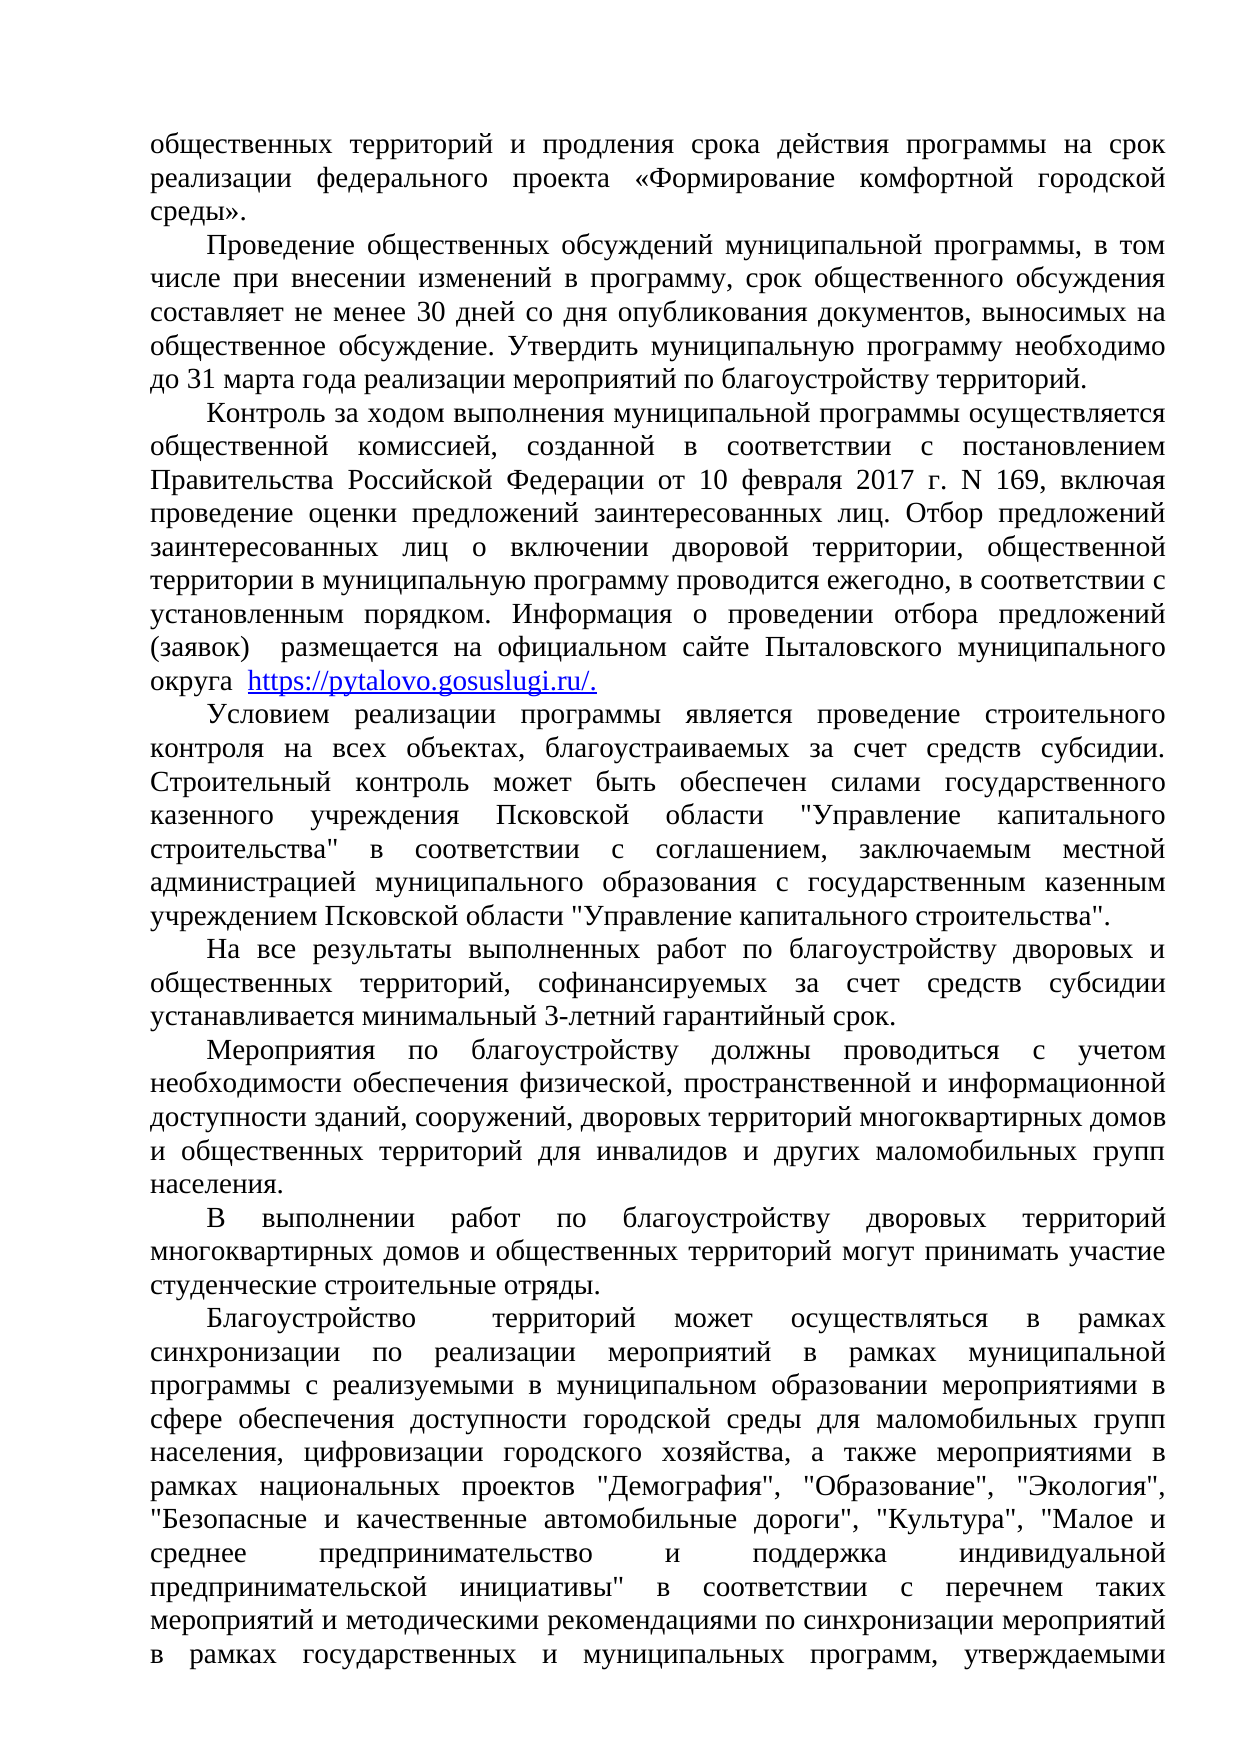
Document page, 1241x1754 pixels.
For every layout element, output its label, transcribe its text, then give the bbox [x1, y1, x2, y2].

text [150, 1300, 1167, 1669]
text На все результаты выполненных работ по благоустройству дворовых и общественных территорий, софинансируемых за счет средств субсидии устанавливается минимальный 3-летний гарантийный срок. [150, 931, 1167, 1032]
text Мероприятия по благоустройству должны проводиться с учетом необходимости обеспечения физической, пространственной и информационной доступности зданий, сооружений, дворовых территорий многоквартирных домов и общественных территорий для инвалидов и других маломобильных групп населения. [150, 1032, 1167, 1200]
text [150, 126, 1167, 227]
text Контроль за ходом выполнения муниципальной программы осуществляется общественной комиссией, созданной в соответствии с постановлением Правительства Российской Федерации от 10 февраля 2017 г. N 169, включая проведение оценки предложений заинтересованных лиц. Отбор предложений заинтересованных лиц о включении дворовой территории, общественной территории в муниципальную программу проводится ежегодно, в соответствии с установленным порядком. Информация о проведении отбора предложений (заявок) размещается на официальном сайте Пыталовского муниципального округа https://pytalovo.gosuslugi.ru/. [150, 395, 1167, 697]
text Проведение общественных обсуждений муниципальной программы, в том числе при внесении изменений в программу, срок общественного обсуждения составляет не менее 30 дней со дня опубликования документов, выносимых на общественное обсуждение. Утвердить муниципальную программу необходимо до 31 марта года реализации мероприятий по благоустройству территорий. [150, 227, 1167, 395]
text Условием реализации программы является проведение строительного контроля на всех объектах, благоустраиваемых за счет средств субсидии. Строительный контроль может быть обеспечен силами государственного казенного учреждения Псковской области "Управление капитального строительства" в соответствии с соглашением, заключаемым местной администрацией муниципального образования с государственным казенным учреждением Псковской области "Управление капитального строительства". [150, 697, 1167, 931]
text В выполнении работ по благоустройству дворовых территорий многоквартирных домов и общественных территорий могут принимать участие студенческие строительные отряды. [150, 1200, 1167, 1300]
